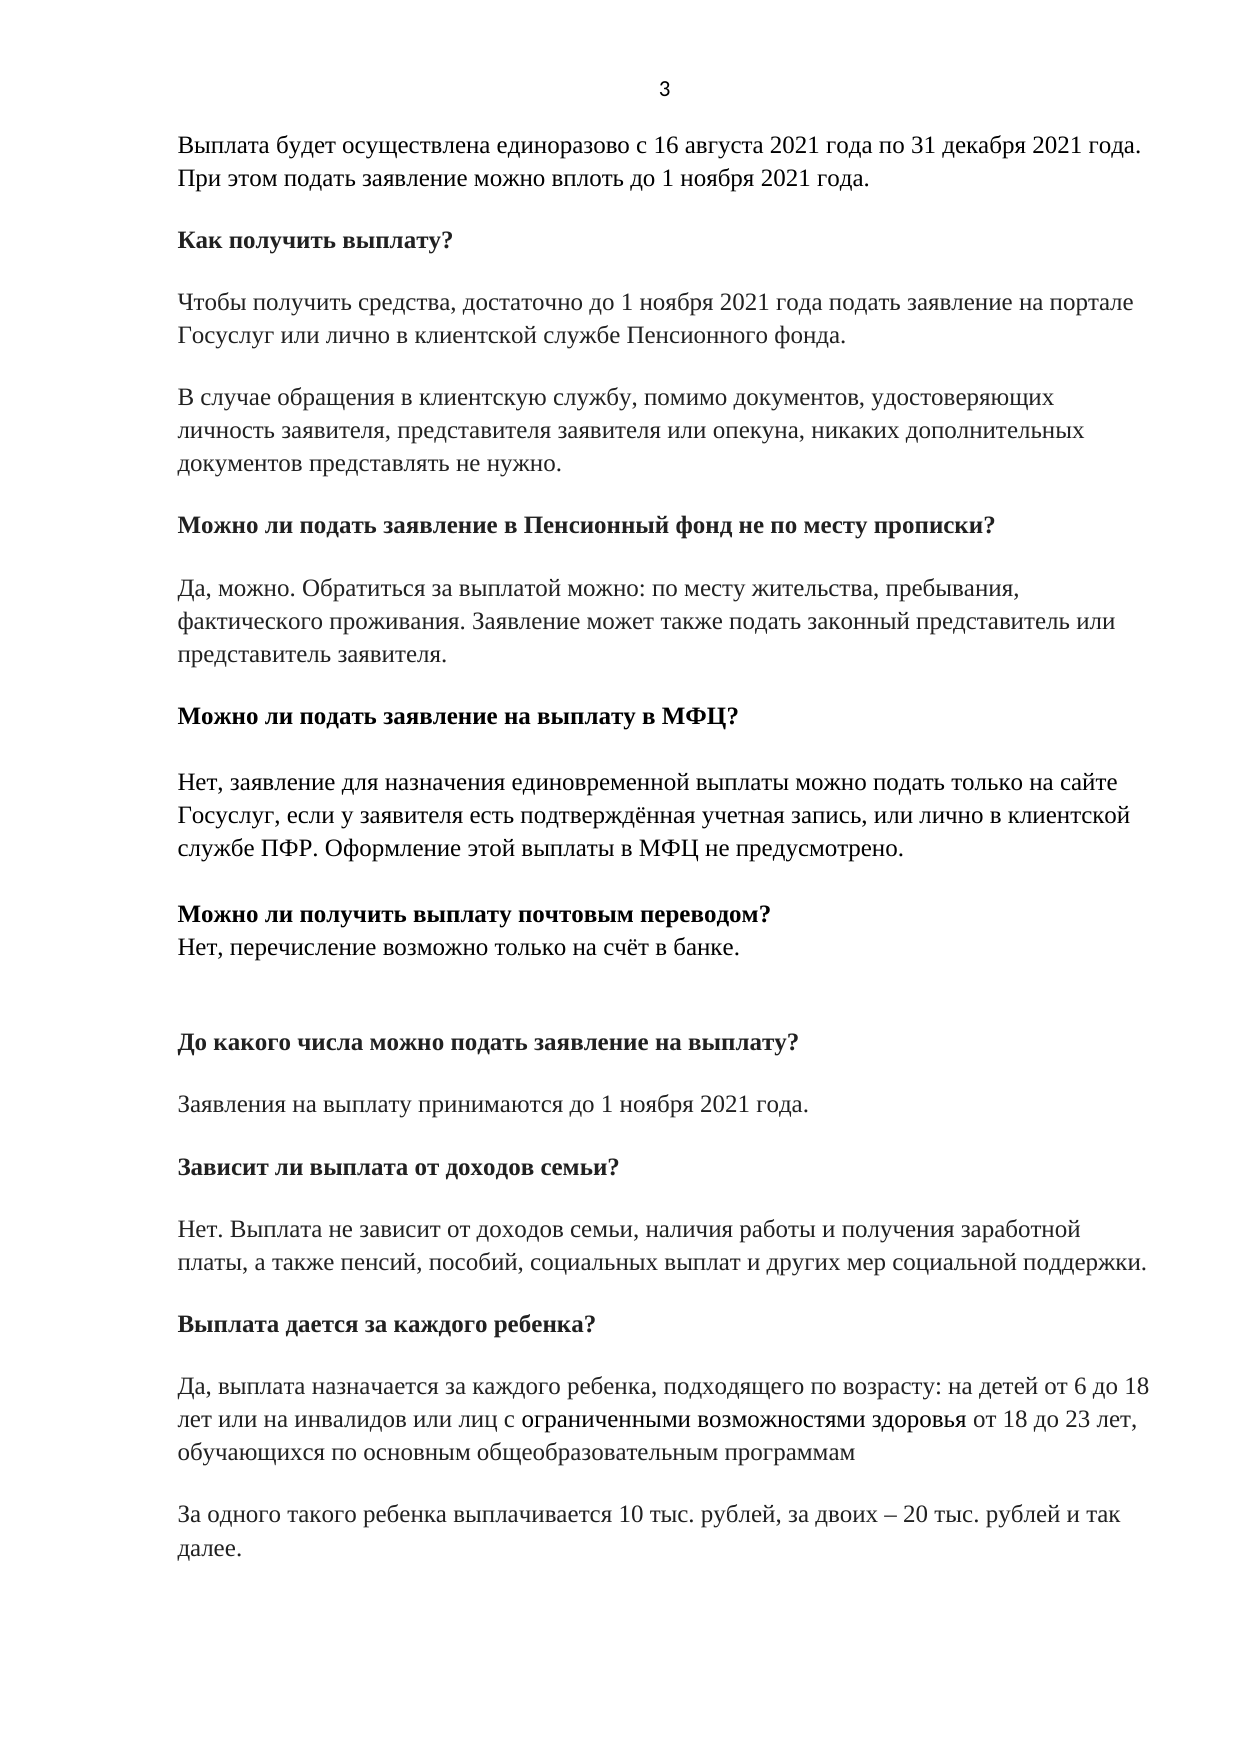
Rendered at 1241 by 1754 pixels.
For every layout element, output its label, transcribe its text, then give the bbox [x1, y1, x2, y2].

text Нет, заявление для назначения единовременной выплаты можно подать только на сайте Госуслуг, если у заявителя есть подтверждённая учетная запись, или лично в клиентской службе ПФР. Оформление этой выплаты в МФЦ не предусмотрено. [177, 767, 1152, 862]
text Можно ли получить выплату почтовым переводом? [759, 899, 1152, 928]
text За одного такого ребенка выплачивается 10 тыс. рублей, за двоих – 20 тыс. рублей и так далее. [177, 1499, 1152, 1561]
text Выплата будет осуществлена единоразово с 16 августа 2021 года по 31 декабря 2021 года. При этом подать заявление можно вплоть до 1 ноября 2021 года. [177, 130, 1152, 192]
text Можно ли подать заявление в Пенсионный фонд не по месту прописки? [177, 511, 1152, 539]
text Как получить выплату? [177, 225, 1152, 254]
text Чтобы получить средства, достаточно до 1 ноября 2021 года подать заявление на портале Госуслуг или лично в клиентской службе Пенсионного фонда. [177, 287, 1152, 349]
text В случае обращения в клиентскую службу, помимо документов, удостоверяющих личность заявителя, представителя заявителя или опекуна, никаких дополнительных документов представлять не нужно. [177, 382, 1152, 477]
text Выплата дается за каждого ребенка? [177, 1309, 1152, 1338]
text Нет. Выплата не зависит от доходов семьи, наличия работы и получения заработной платы, а также пенсий, пособий, социальных выплат и других мер социальной поддержки. [177, 1214, 1152, 1276]
text Да, выплата назначается за каждого ребенка, подходящего по возрасту: на детей от 6 до 18 лет или на инвалидов или лиц с ограниченными возможностями здоровья от 18 до 23 лет, обучающихся по основным общеобразовательным программам [177, 1371, 1152, 1466]
text Можно ли подать заявление на выплату в МФЦ? [726, 701, 1152, 730]
text До какого числа можно подать заявление на выплату? [177, 1027, 1152, 1056]
text Зависит ли выплата от доходов семьи? [177, 1152, 1152, 1181]
text Да, можно. Обратиться за выплатой можно: по месту жительства, пребывания, фактического проживания. Заявление может также подать законный представитель или представитель заявителя. [177, 573, 1152, 668]
text Заявления на выплату принимаются до 1 ноября 2021 года. [177, 1089, 1152, 1118]
text Нет, перечисление возможно только на счёт в банке. [177, 932, 1152, 961]
